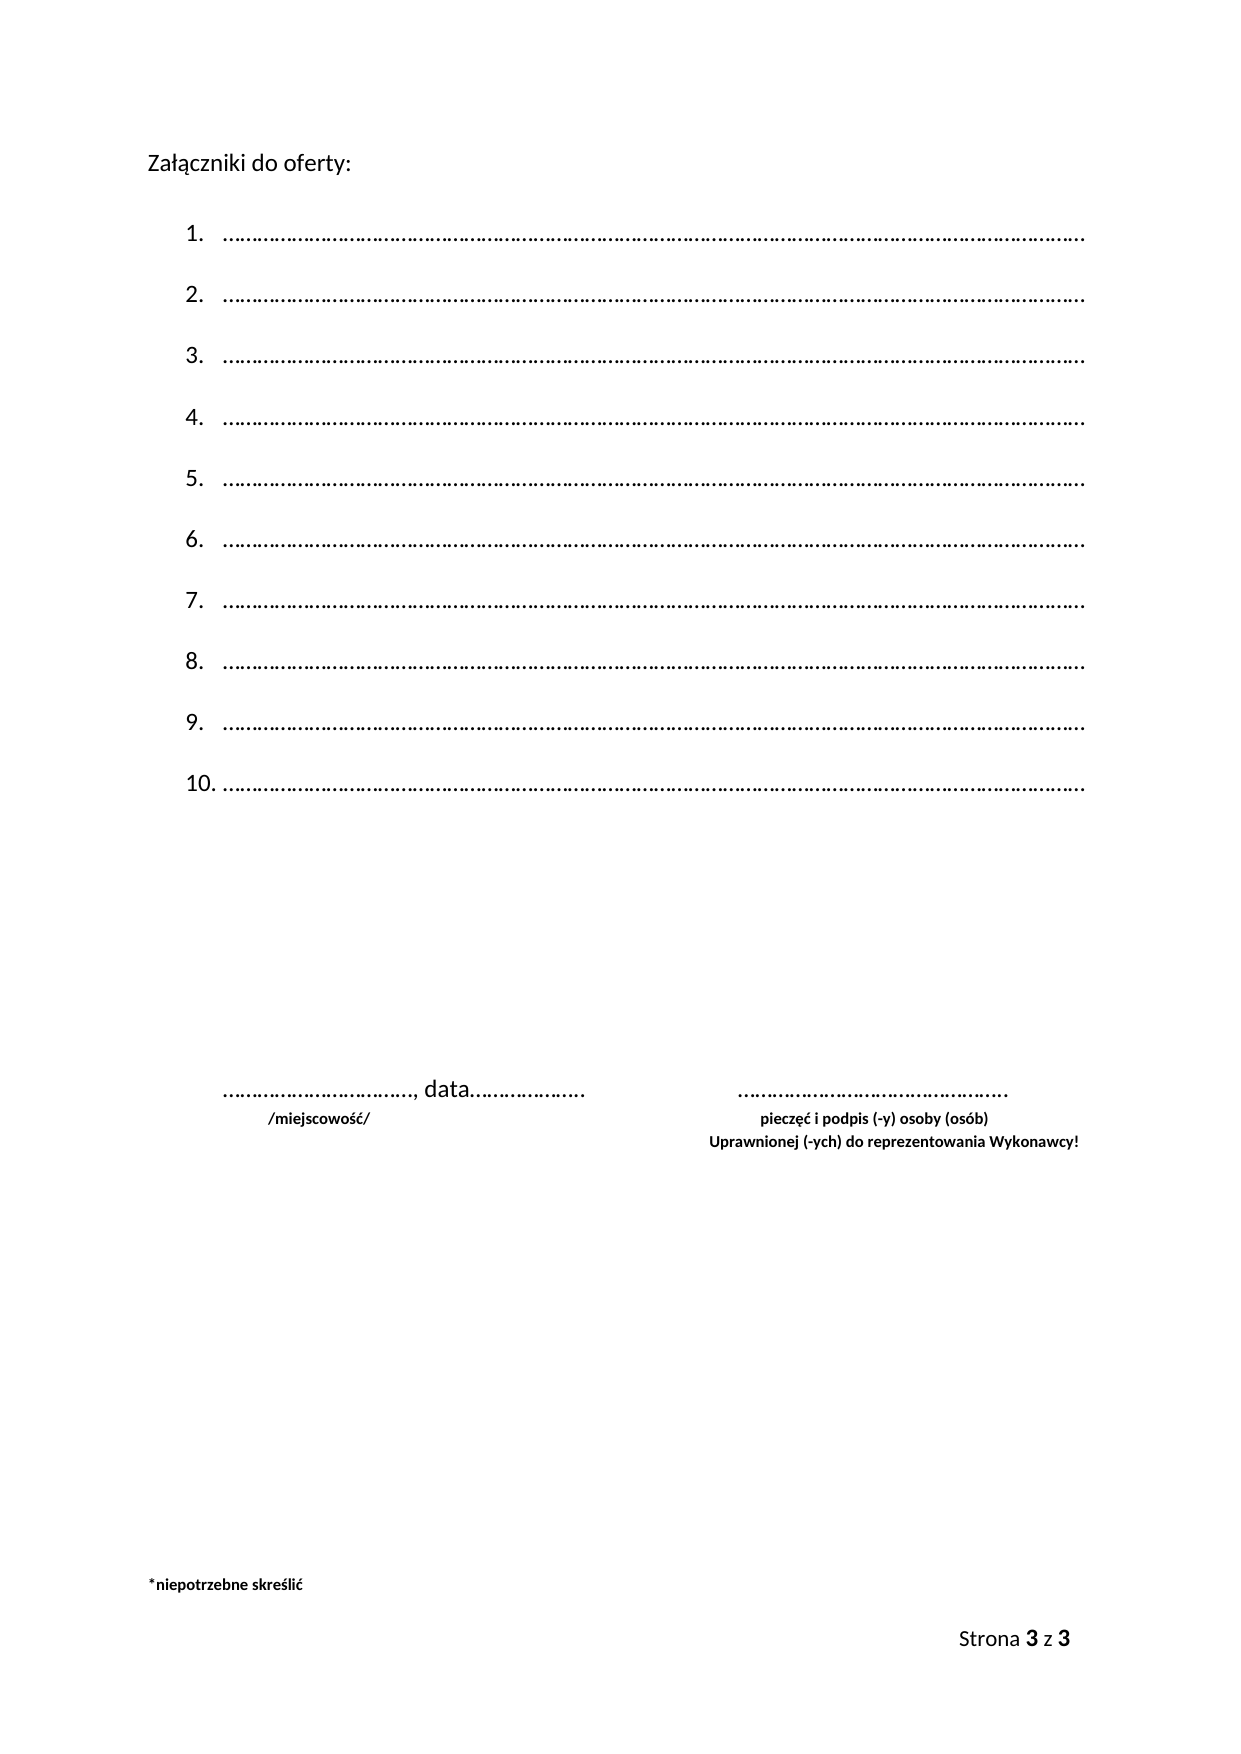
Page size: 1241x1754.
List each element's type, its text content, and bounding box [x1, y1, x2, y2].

list /miejscowość/ pieczęć i podpis (-y) osoby (osób) [223, 1108, 1093, 1128]
list …………………………………………………………………………………………………………………………………… [185, 218, 1093, 248]
list …………………………………………………………………………………………………………………………………… [185, 279, 1093, 309]
list …………………………………………………………………………………………………………………………………… [185, 645, 1093, 675]
text Załączniki do oferty: [148, 148, 1093, 178]
list …………………………………………………………………………………………………………………………………… [185, 523, 1093, 553]
list Uprawnionej (-ych) do reprezentowania Wykonawcy! [223, 1131, 1093, 1175]
list …………………………………………………………………………………………………………………………………… [185, 401, 1093, 431]
list …………………………………………………………………………………………………………………………………… [185, 340, 1093, 370]
list …………………………………………………………………………………………………………………………………… [185, 462, 1093, 492]
list …………………………………………………………………………………………………………………………………… [185, 584, 1093, 614]
text *niepotrzebne skreślić [148, 1575, 1093, 1595]
list ……………………………, data……………….. ……………………………………….. [223, 1073, 1093, 1103]
list …………………………………………………………………………………………………………………………………… [185, 767, 1093, 797]
list …………………………………………………………………………………………………………………………………… [185, 706, 1093, 736]
